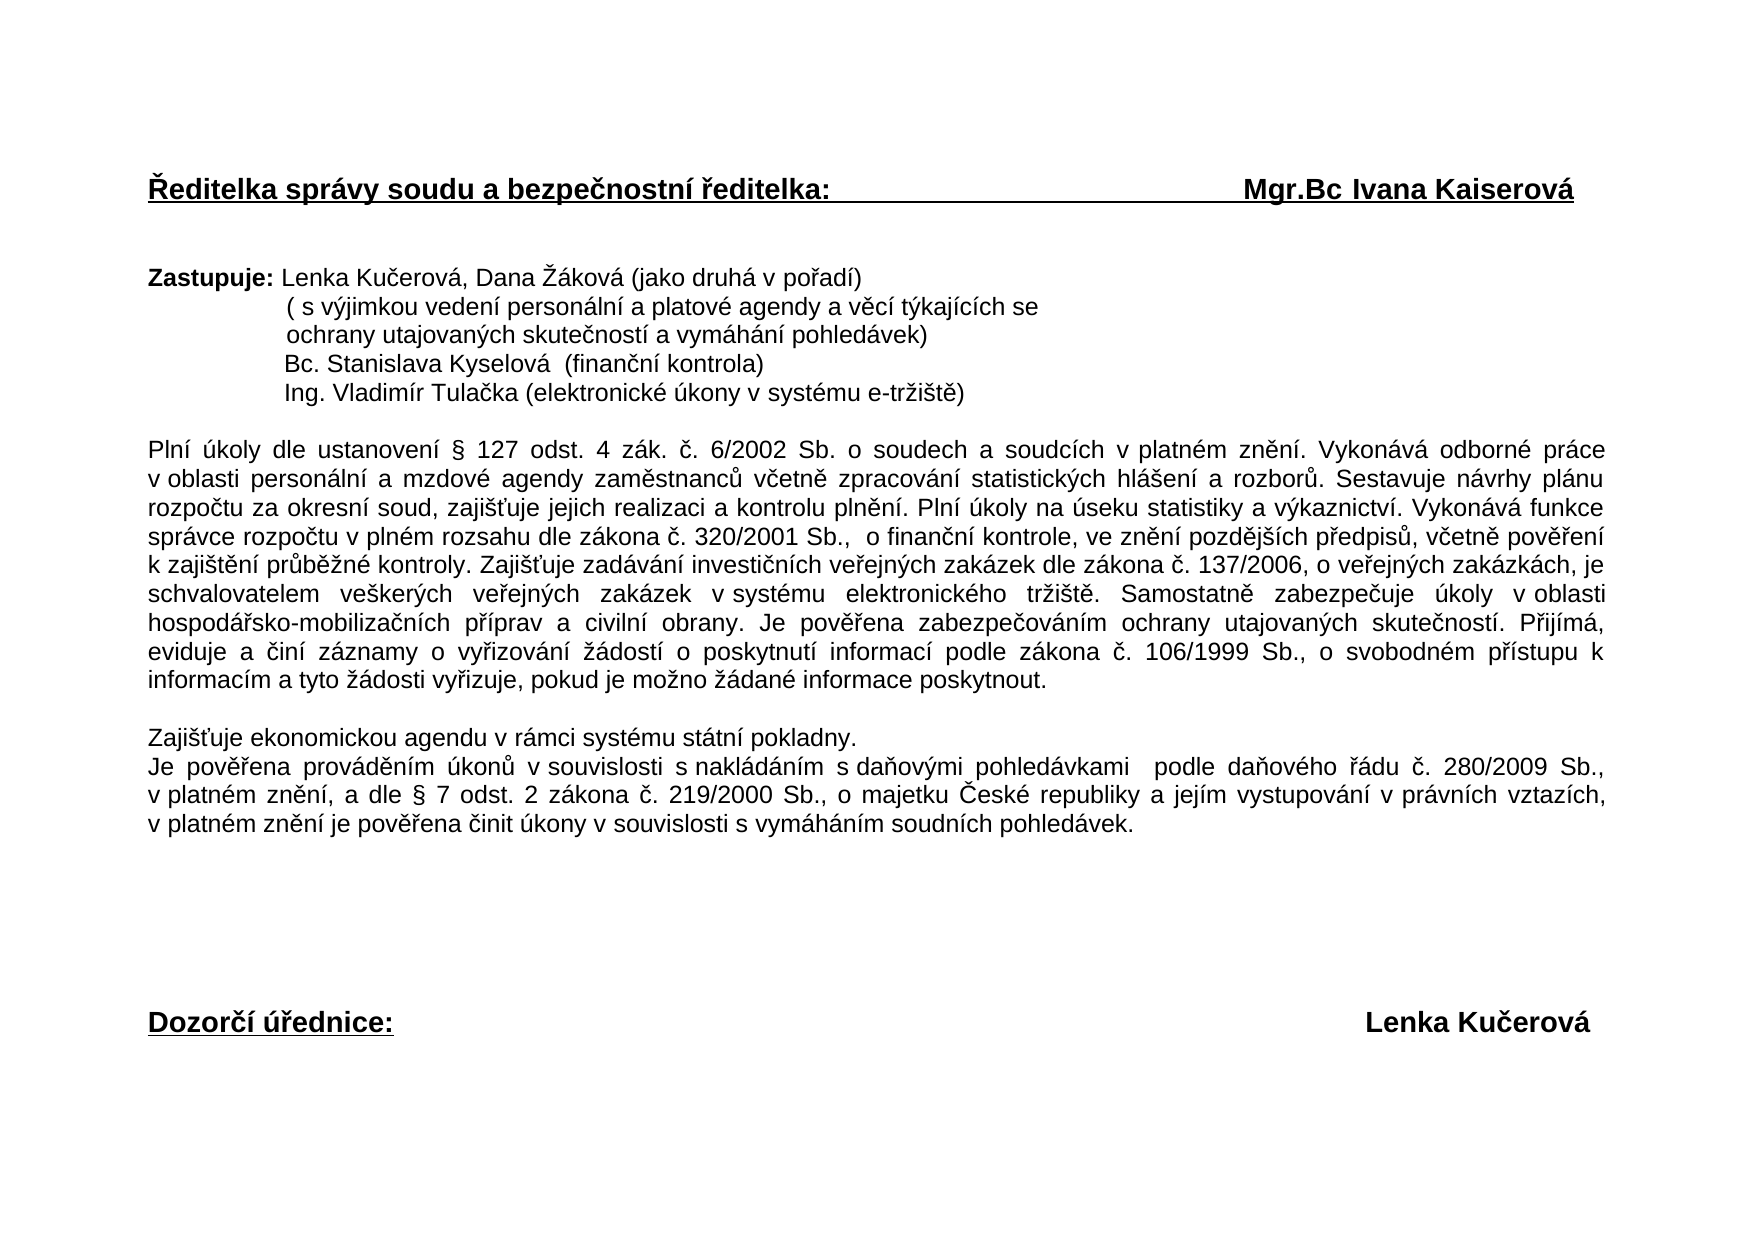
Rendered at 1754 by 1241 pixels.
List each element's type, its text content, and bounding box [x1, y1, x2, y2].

text Ředitelka správy soudu a bezpečnostní ředitelka: Mgr.Bc [148, 172, 1606, 205]
text ( s výjimkou vedení personální a platové agendy a věcí týkajících se [148, 291, 1606, 320]
text Dozorčí úřednice: Lenka Kučerová [148, 1005, 1606, 1039]
text Je pověřena prováděním úkonů v souvislosti s nakládáním s daňovými pohledávkami podle daňového řádu č. 280/2009 Sb., v platném znění, a dle § 7 odst. 2 zákona č. 219/2000 Sb., o majetku České republiky a jejím vystupování v právních vztazích, v platném znění je pověřena činit úkony v souvislosti s vymáháním soudních pohledávek. [148, 751, 1606, 838]
text Ing. Vladimír Tulačka (elektronické úkony v systému e-tržiště) [148, 378, 1606, 406]
text ochrany utajovaných skutečností a vymáhání pohledávek) [148, 320, 1606, 349]
text Bc. Stanislava Kyselová (finanční kontrola) [148, 349, 1606, 378]
text Zastupuje: Lenka Kučerová, Dana Žáková (jako druhá v pořadí) [148, 263, 1606, 291]
text Plní úkoly dle ustanovení § 127 odst. 4 zák. č. 6/2002 Sb. o soudech a soudcích v platném znění. Vykonává odborné práce v oblasti personální a mzdové agendy zaměstnanců včetně zpracování statistických hlášení a rozborů. Sestavuje návrhy plánu rozpočtu za okresní soud, zajišťuje jejich realizaci a kontrolu plnění. Plní úkoly na úseku statistiky a výkaznictví. Vykonává funkce správce rozpočtu v plném rozsahu dle zákona č. 320/2001 Sb., o finanční kontrole, ve znění pozdějších předpisů, včetně pověření k zajištění průběžné kontroly. Zajišťuje zadávání investičních veřejných zakázek dle zákona č. 137/2006, o veřejných zakázkách, je schvalovatelem veškerých veřejných zakázek v systému elektronického tržiště. Samostatně zabezpečuje úkoly v oblasti hospodářsko-mobilizačních příprav a civilní obrany. Je pověřena zabezpečováním ochrany utajovaných skutečností. Přijímá, eviduje a činí záznamy o vyřizování žádostí o poskytnutí informací podle zákona č. 106/1999 Sb., o svobodném přístupu k informacím a tyto žádosti vyřizuje, pokud je možno žádané informace poskytnout. [148, 435, 1606, 694]
text Zajišťuje ekonomickou agendu v rámci systému státní pokladny. [148, 723, 1606, 751]
